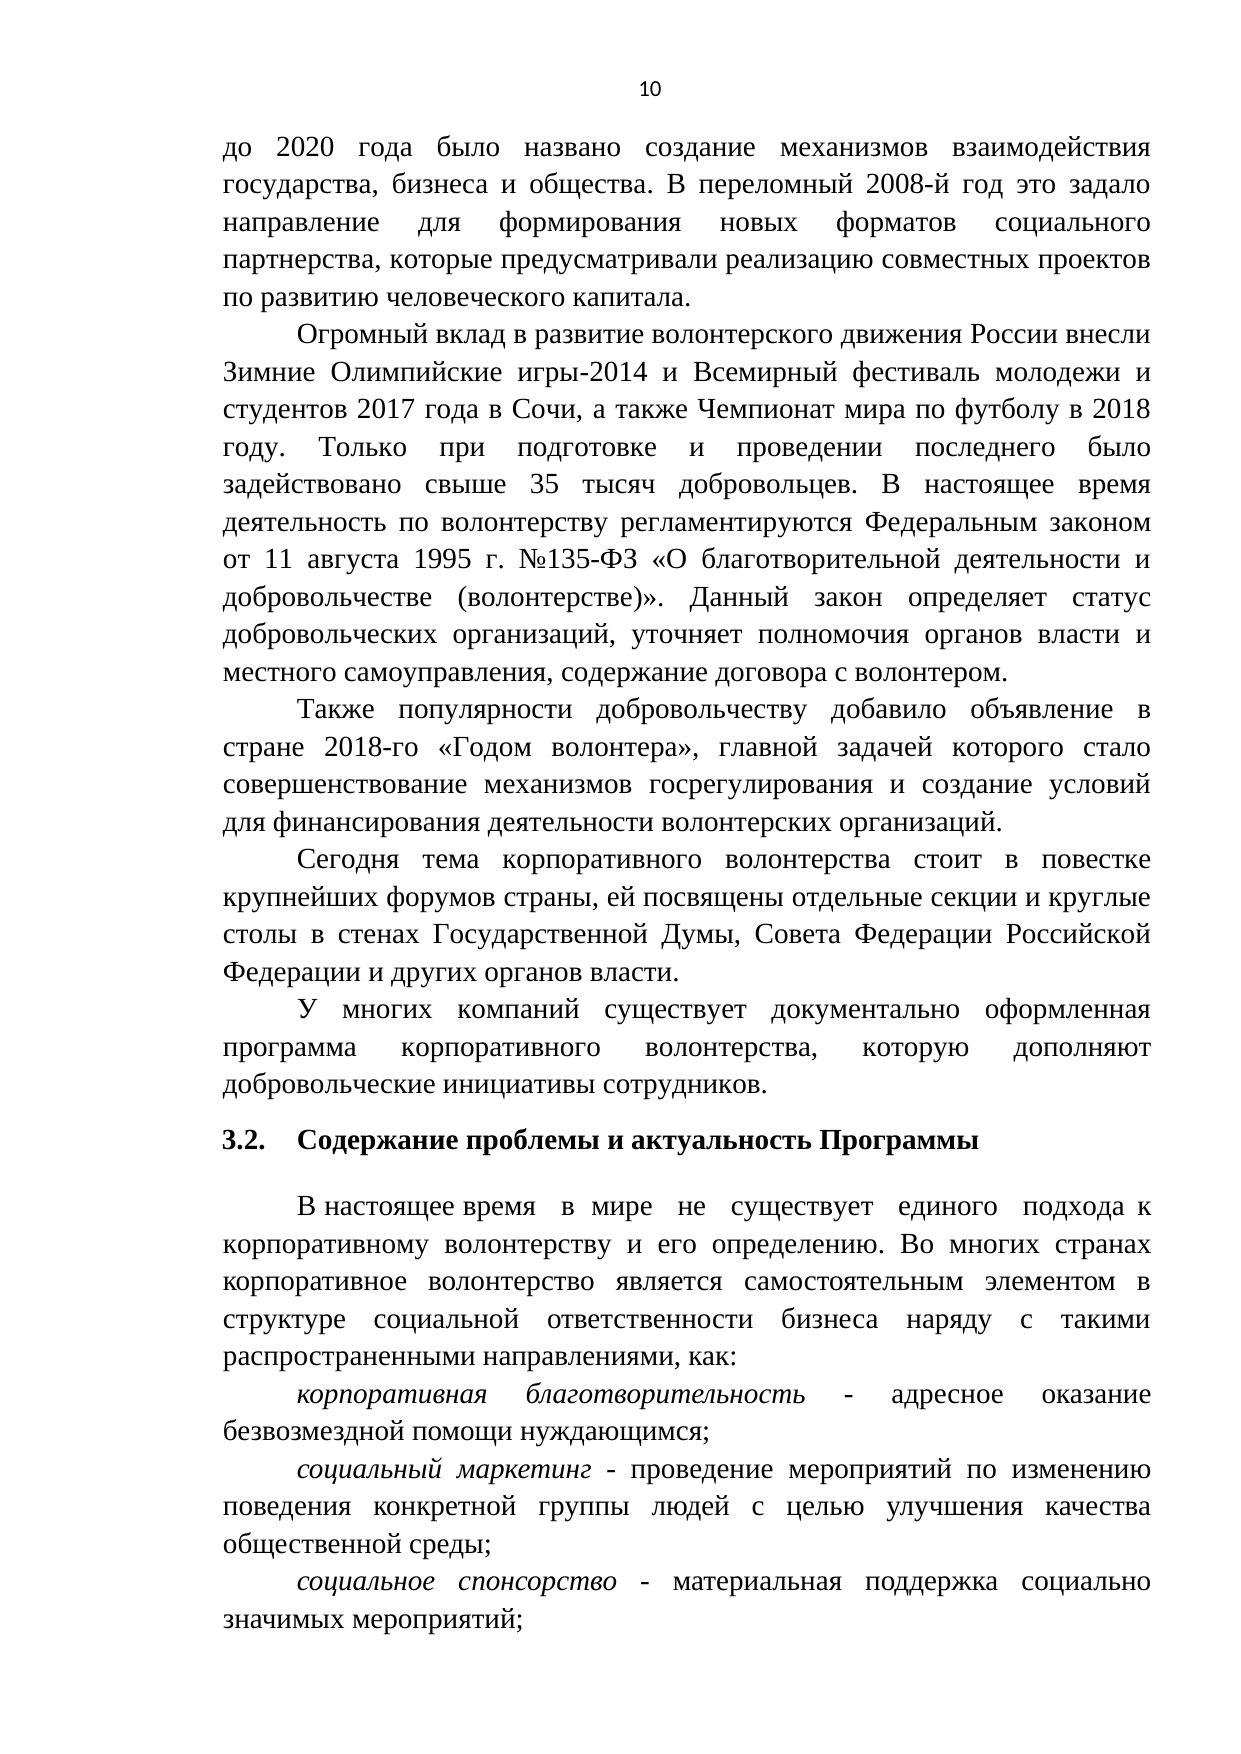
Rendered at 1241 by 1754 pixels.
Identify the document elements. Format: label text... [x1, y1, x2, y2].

text В настоящее время в мире не существует единого подхода к корпоративному волонтерству и его определению. Во многих странах корпоративное волонтерство является самостоятельным элементом в структуре социальной ответственности бизнеса наряду с такими распространенными направлениями, как: [223, 1186, 1152, 1373]
text У многих компаний существует документально оформленная программа корпоративного волонтерства, которую дополняют добровольческие инициативы сотрудников. [223, 989, 1152, 1101]
subtitle Содержание проблемы и актуальность Программы [222, 1122, 1152, 1156]
text корпоративная благотворительность - адресное оказание безвозмездной помощи нуждающимся; [223, 1373, 1152, 1448]
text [223, 126, 1152, 314]
text социальное спонсорство - материальная поддержка социально значимых мероприятий; [223, 1561, 1152, 1636]
text Сегодня тема корпоративного волонтерства стоит в повестке крупнейших форумов страны, ей посвящены отдельные секции и круглые столы в стенах Государственной Думы, Совета Федерации Российской Федерации и других органов власти. [223, 839, 1152, 989]
text Также популярности добровольчеству добавило объявление в стране 2018-го «Годом волонтера», главной задачей которого стало совершенствование механизмов госрегулирования и создание условий для финансирования деятельности волонтерских организаций. [223, 689, 1152, 839]
text Огромный вклад в развитие волонтерского движения России внесли Зимние Олимпийские игры‑2014 и Всемирный фестиваль молодежи и студентов 2017 года в Сочи, а также Чемпионат мира по футболу в 2018 году. Только при подготовке и проведении последнего было задействовано свыше 35 тысяч добровольцев. В настоящее время деятельность по волонтерству регламентируются Федеральным законом от 11 августа 1995 г. №135-ФЗ «О благотворительной деятельности и добровольчестве (волонтерстве)». Данный закон определяет статус добровольческих организаций, уточняет полномочия органов власти и местного самоуправления, содержание договора с волонтером. [223, 314, 1152, 689]
text социальный маркетинг - проведение мероприятий по изменению поведения конкретной группы людей с целью улучшения качества общественной среды; [223, 1448, 1152, 1561]
